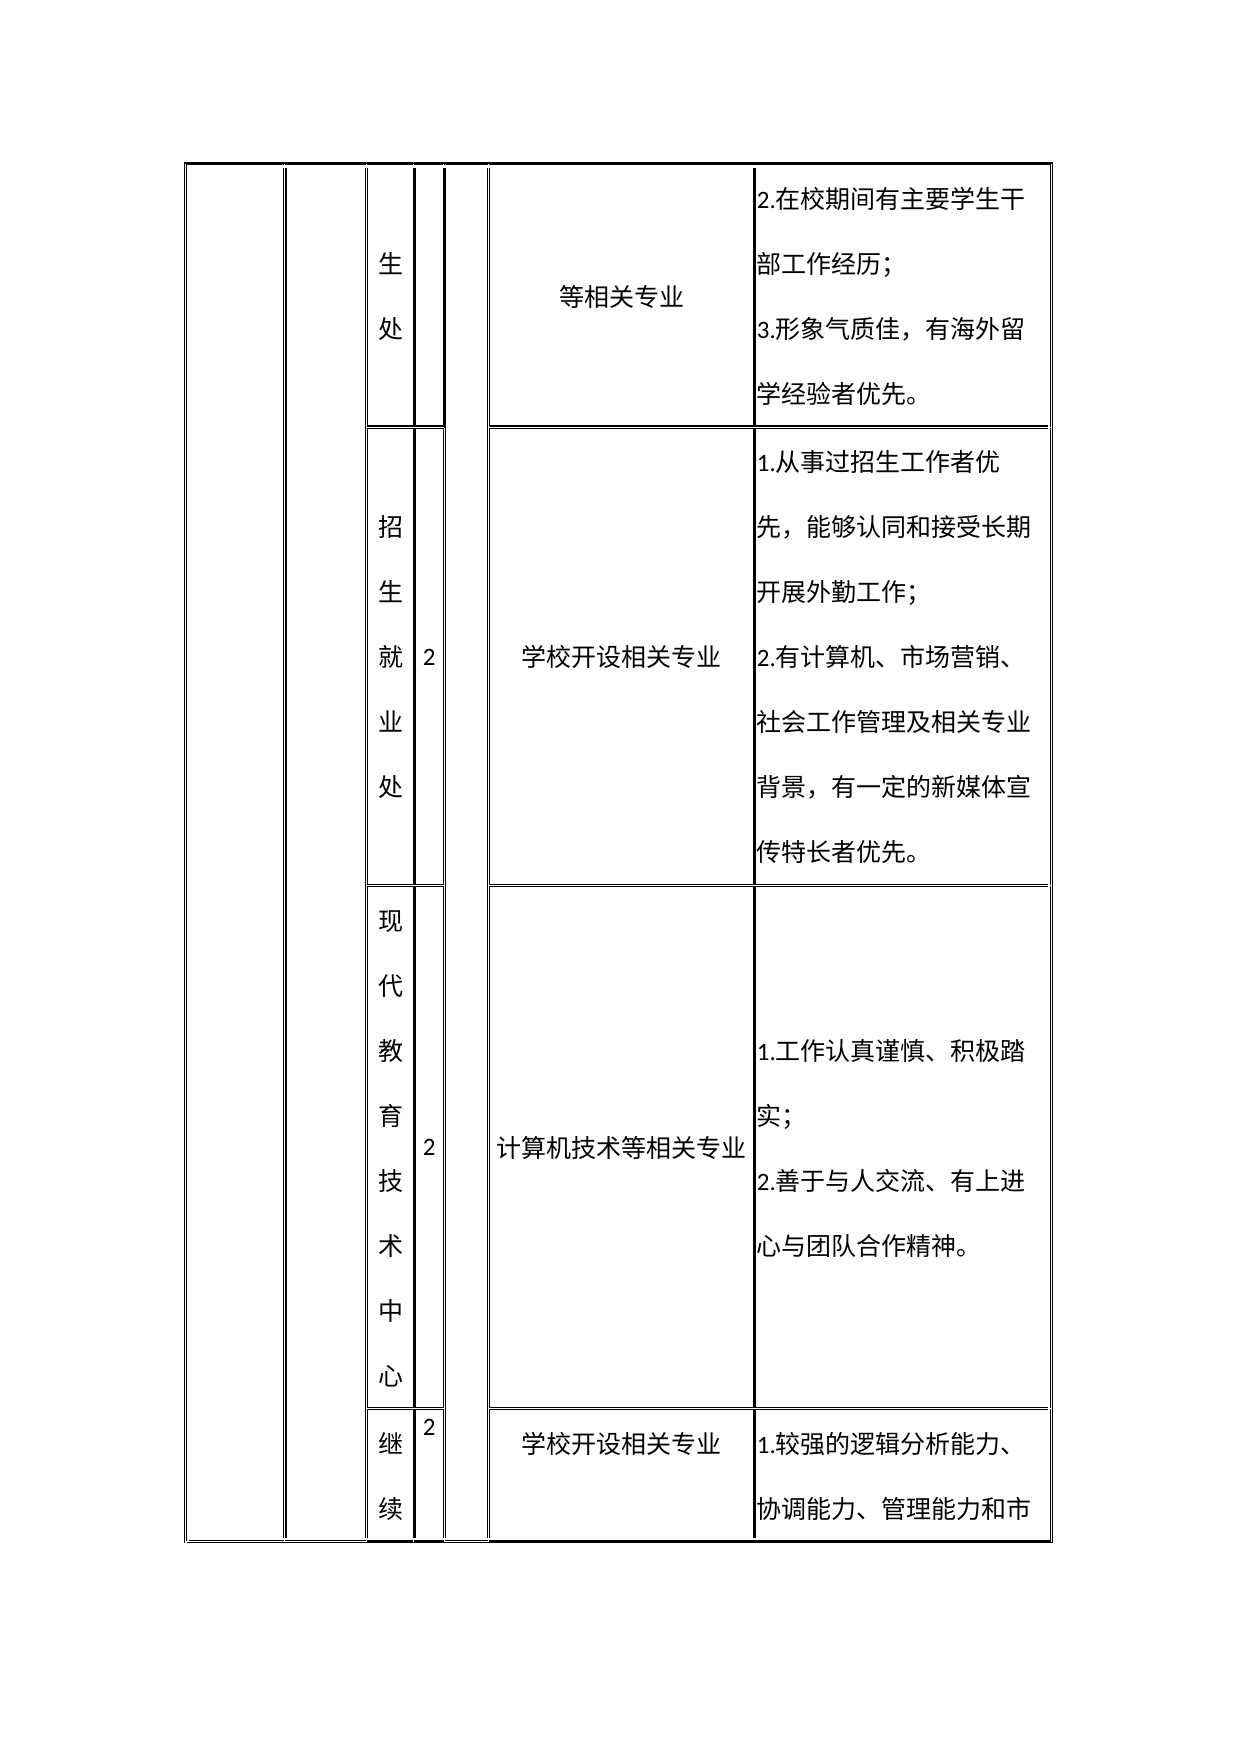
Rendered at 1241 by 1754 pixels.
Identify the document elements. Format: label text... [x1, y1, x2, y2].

table_cell 计算机技术等相关专业 [490, 887, 753, 1407]
table_cell 1.工作认真谨慎、积极踏实； 2.善于与人交流、有上进心与团队合作精神。 [756, 884, 1050, 1407]
table_cell 2 [414, 1410, 444, 1540]
table_cell 2 [416, 887, 443, 1407]
table_cell 现代教育技术中心 [368, 887, 413, 1407]
table_cell 学生处 [366, 164, 414, 425]
table_cell 2 [416, 429, 443, 883]
table_cell 招生就业处 [368, 429, 413, 883]
table_cell 1.从事过招生工作者优先，能够认同和接受长期开展外勤工作； 2.有计算机、市场营销、社会工作管理及相关专业背景，有一定的新媒体宣传特长者优先。 [756, 425, 1050, 883]
table_cell 继续教育学院 [366, 1410, 414, 1540]
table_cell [754, 1407, 1051, 1540]
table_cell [754, 165, 1050, 425]
table_cell 学校开设相关专业 [490, 429, 753, 883]
table_cell 学校开设相关专业 [489, 1410, 754, 1540]
table_cell 心理学、思想政治教育等相关专业 [489, 165, 754, 425]
table_cell 2 [414, 164, 444, 425]
